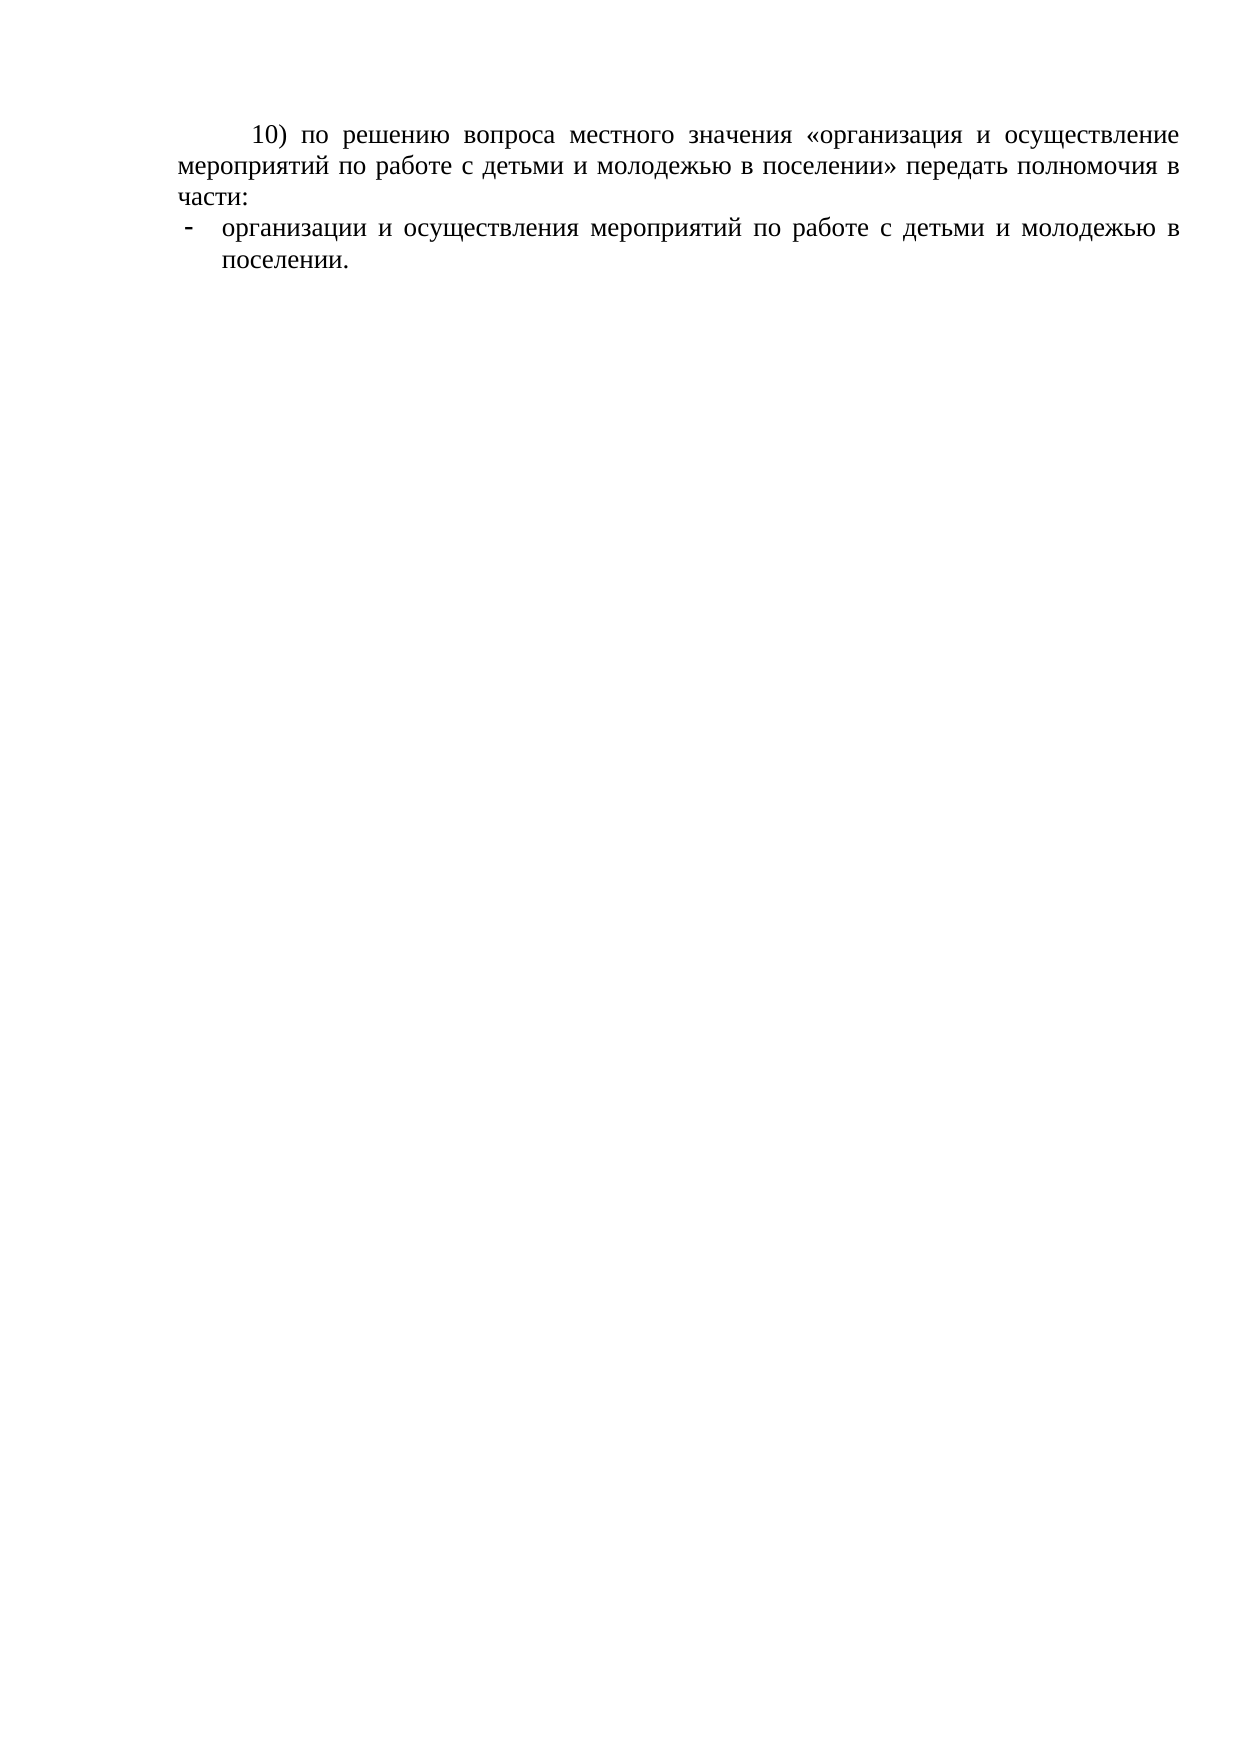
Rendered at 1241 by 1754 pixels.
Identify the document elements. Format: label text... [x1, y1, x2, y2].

text 10) по решению вопроса местного значения «организация и осуществление мероприятий по работе с детьми и молодежью в поселении» передать полномочия в части: [177, 118, 1181, 212]
list организации и осуществления мероприятий по работе с детьми и молодежью в поселении. [184, 212, 1181, 274]
